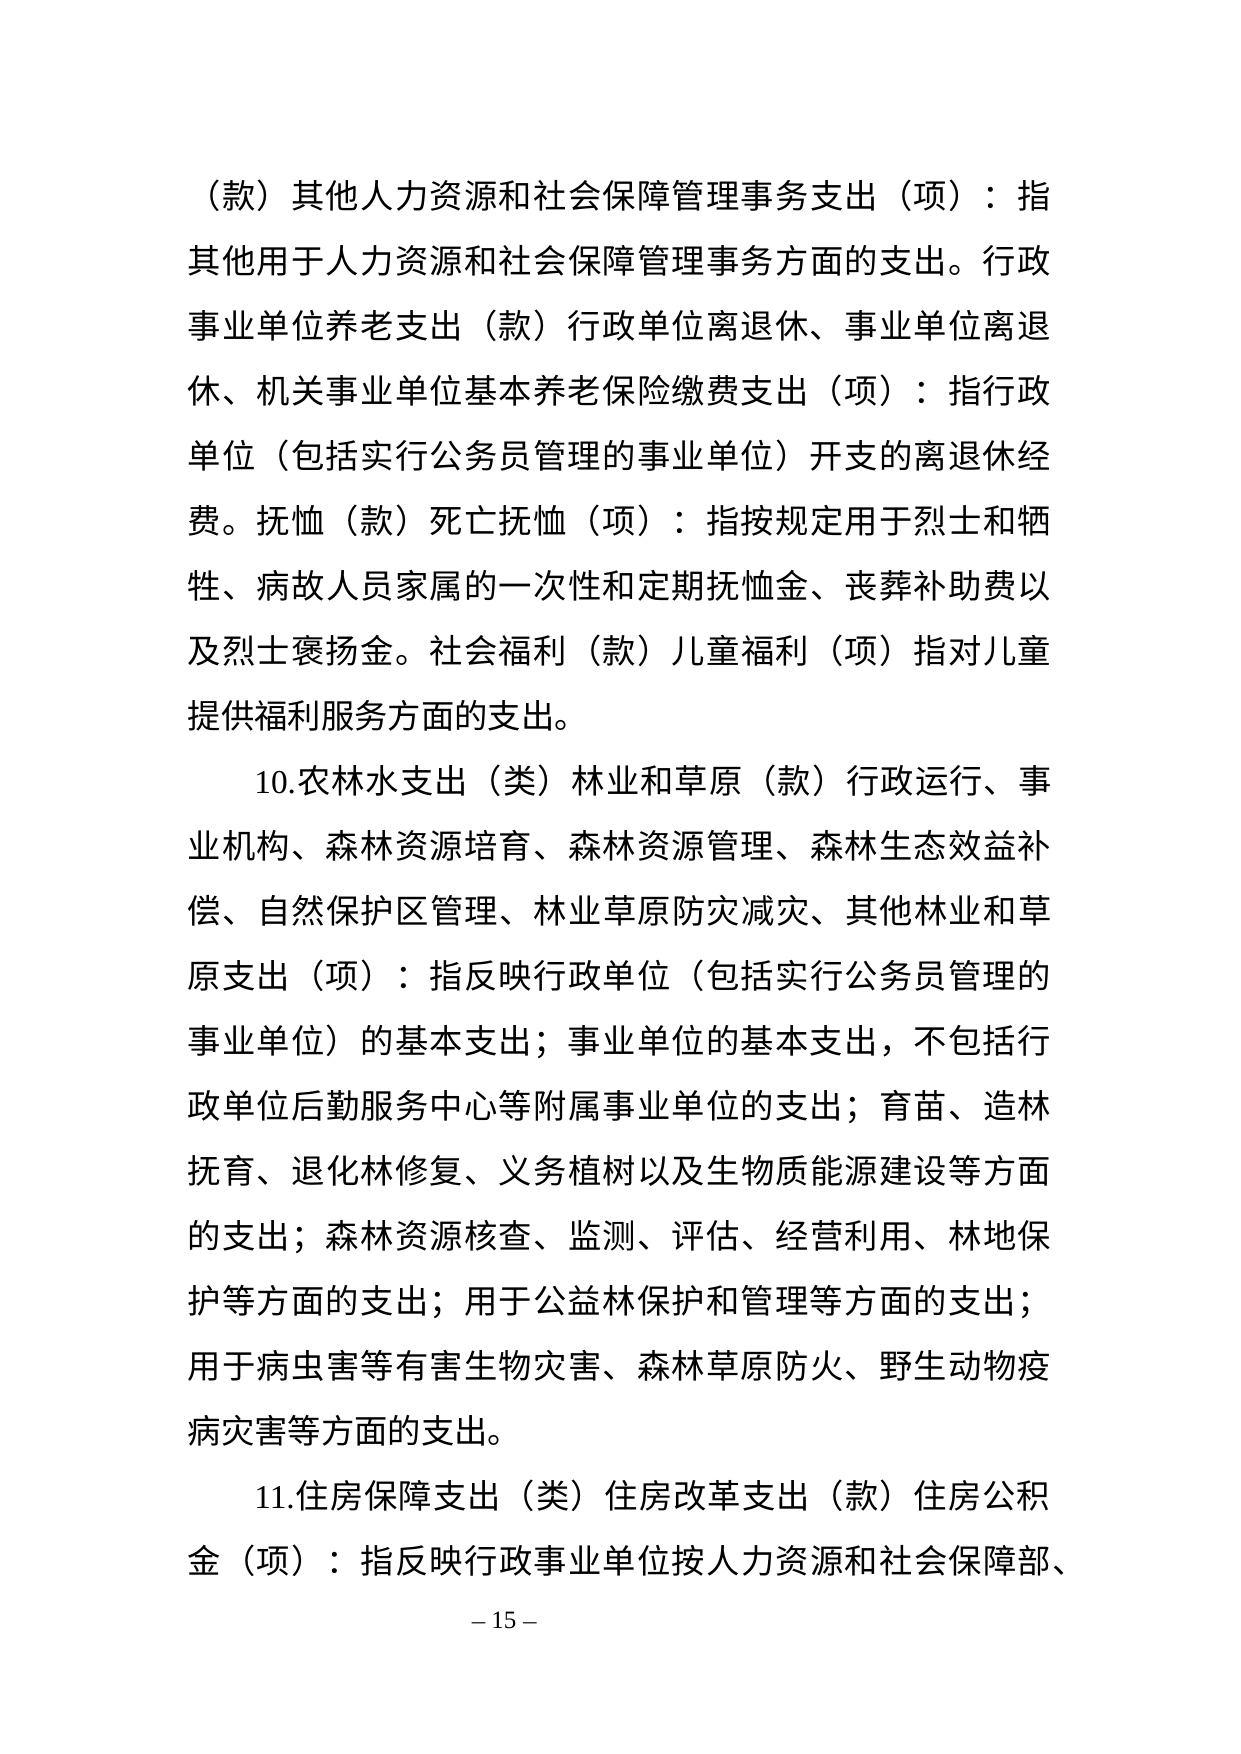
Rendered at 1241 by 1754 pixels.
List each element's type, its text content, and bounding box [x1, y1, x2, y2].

text 10.农林水支出（类）林业和草原（款）行政运行、事业机构、森林资源培育、森林资源管理、森林生态效益补偿、自然保护区管理、林业草原防灾减灾、其他林业和草原支出（项）：指反映行政单位（包括实行公务员管理的事业单位）的基本支出；事业单位的基本支出，不包括行政单位后勤服务中心等附属事业单位的支出；育苗、造林、抚育、退化林修复、义务植树以及生物质能源建设等方面的支出；森林资源核查、监测、评估、经营利用、林地保护等方面的支出；用于公益林保护和管理等方面的支出；用于病虫害等有害生物灾害、森林草原防火、野生动物疫病灾害等方面的支出。 [187, 747, 1053, 1462]
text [187, 162, 1053, 747]
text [187, 1462, 1053, 1592]
